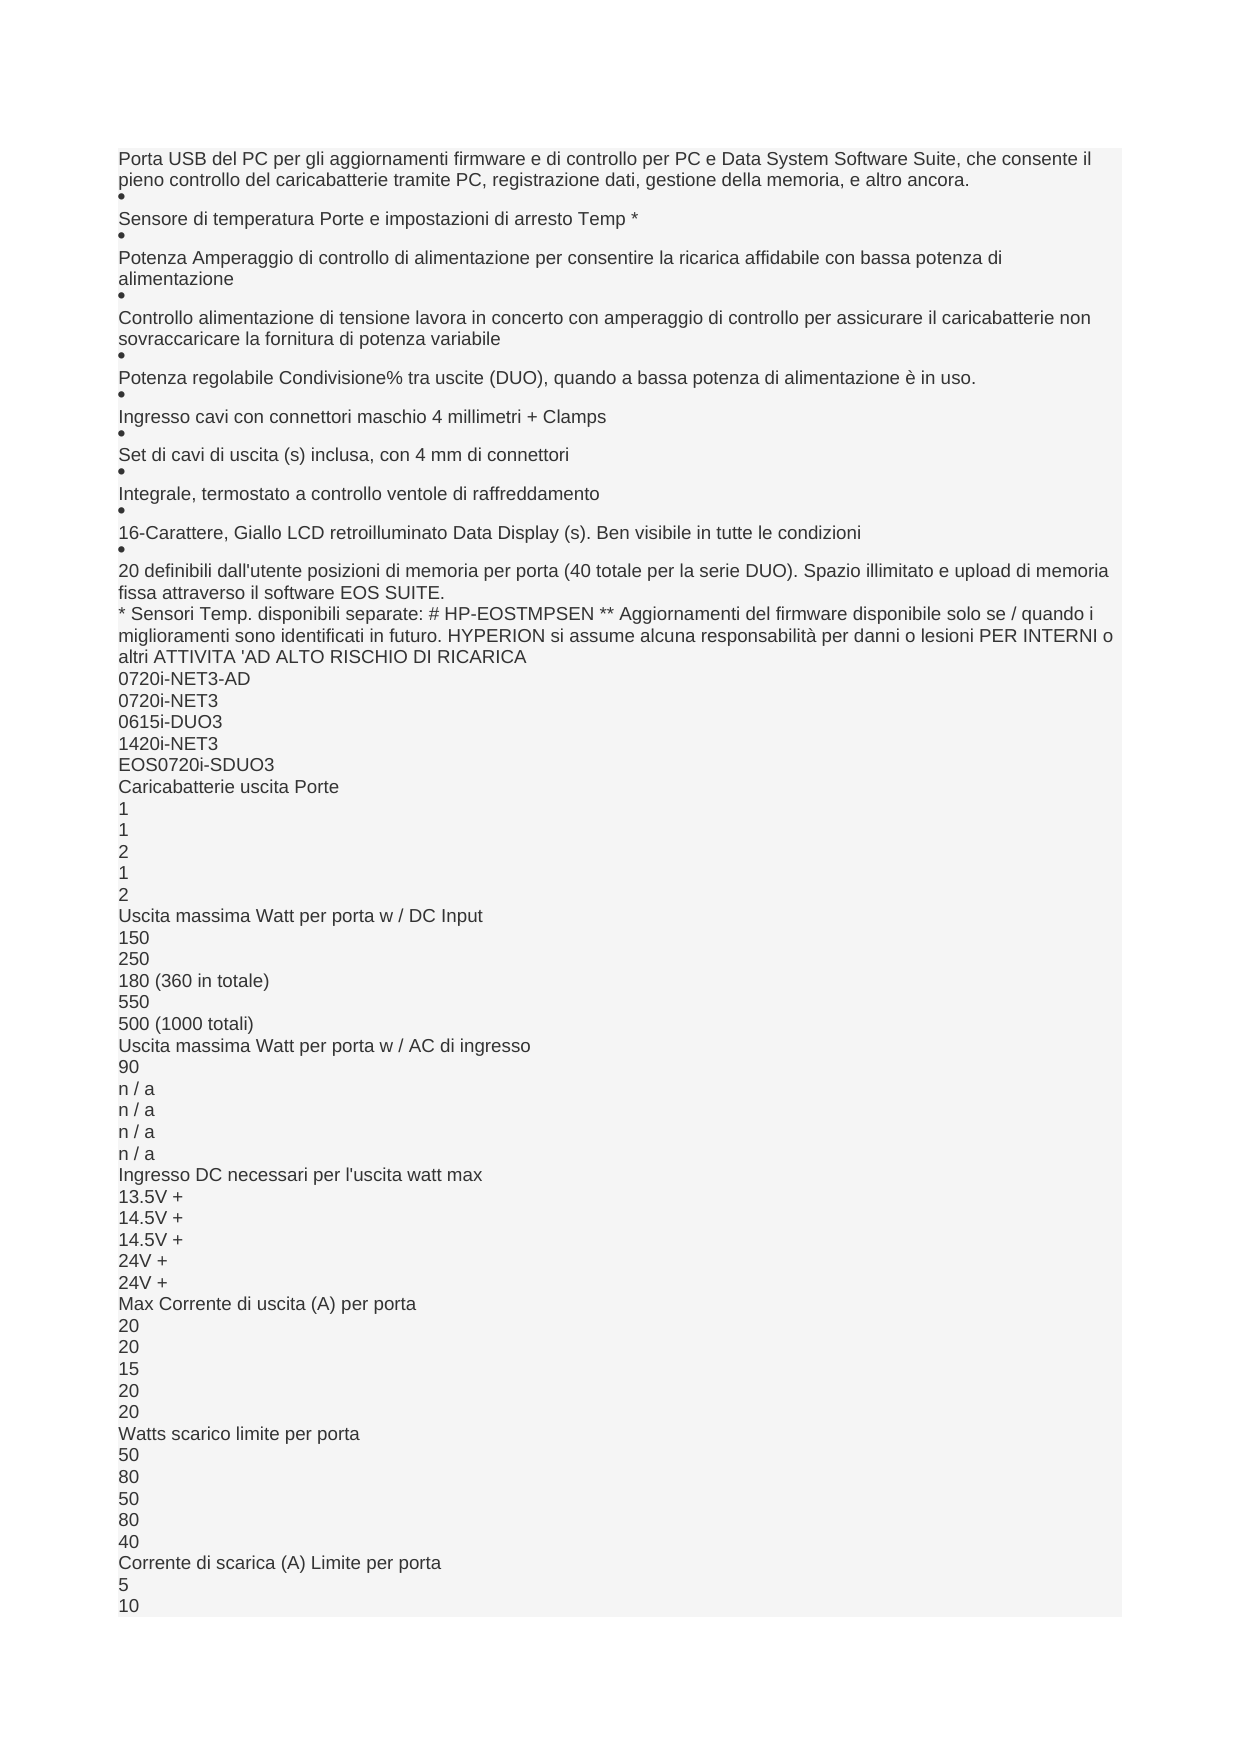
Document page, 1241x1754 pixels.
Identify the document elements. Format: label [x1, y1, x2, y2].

text [118, 148, 1122, 1617]
